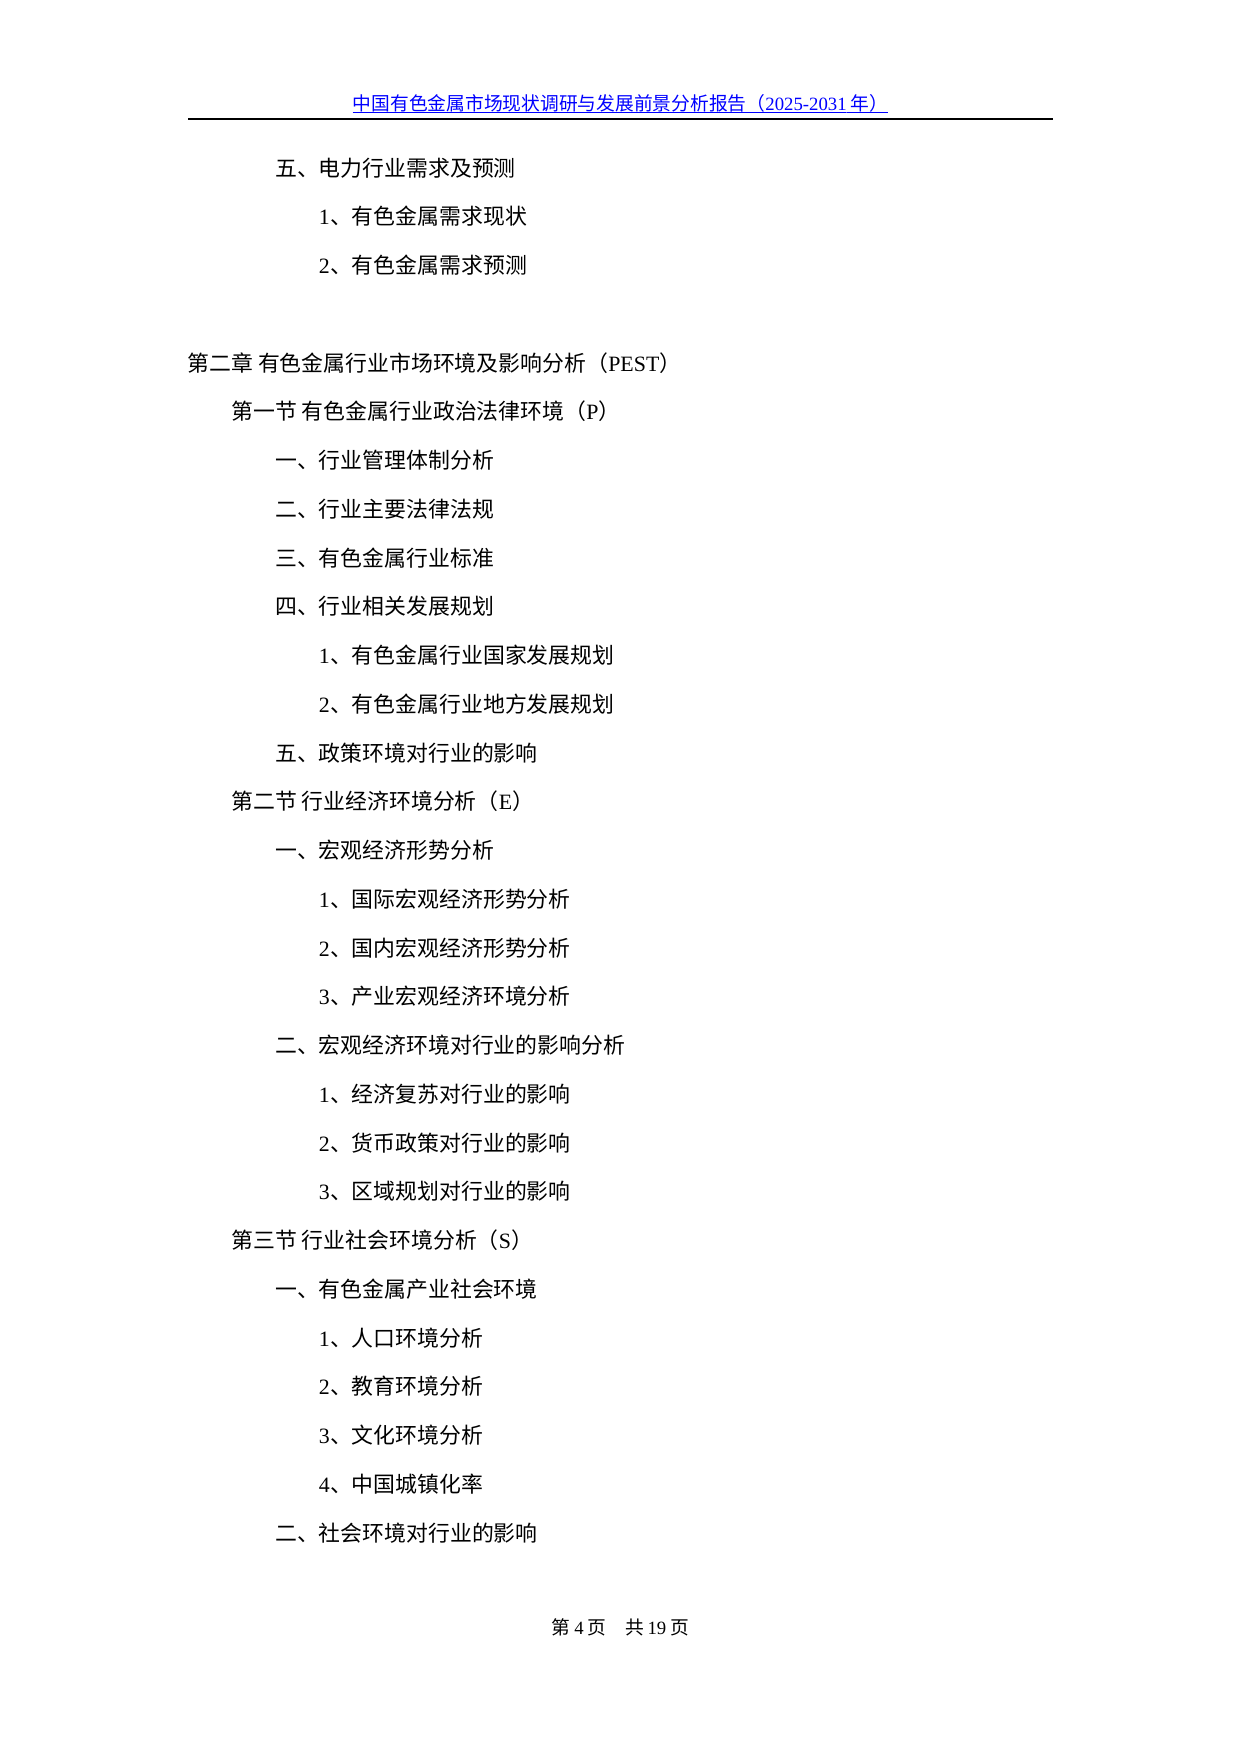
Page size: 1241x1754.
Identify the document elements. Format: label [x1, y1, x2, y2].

text [187, 150, 1053, 1548]
